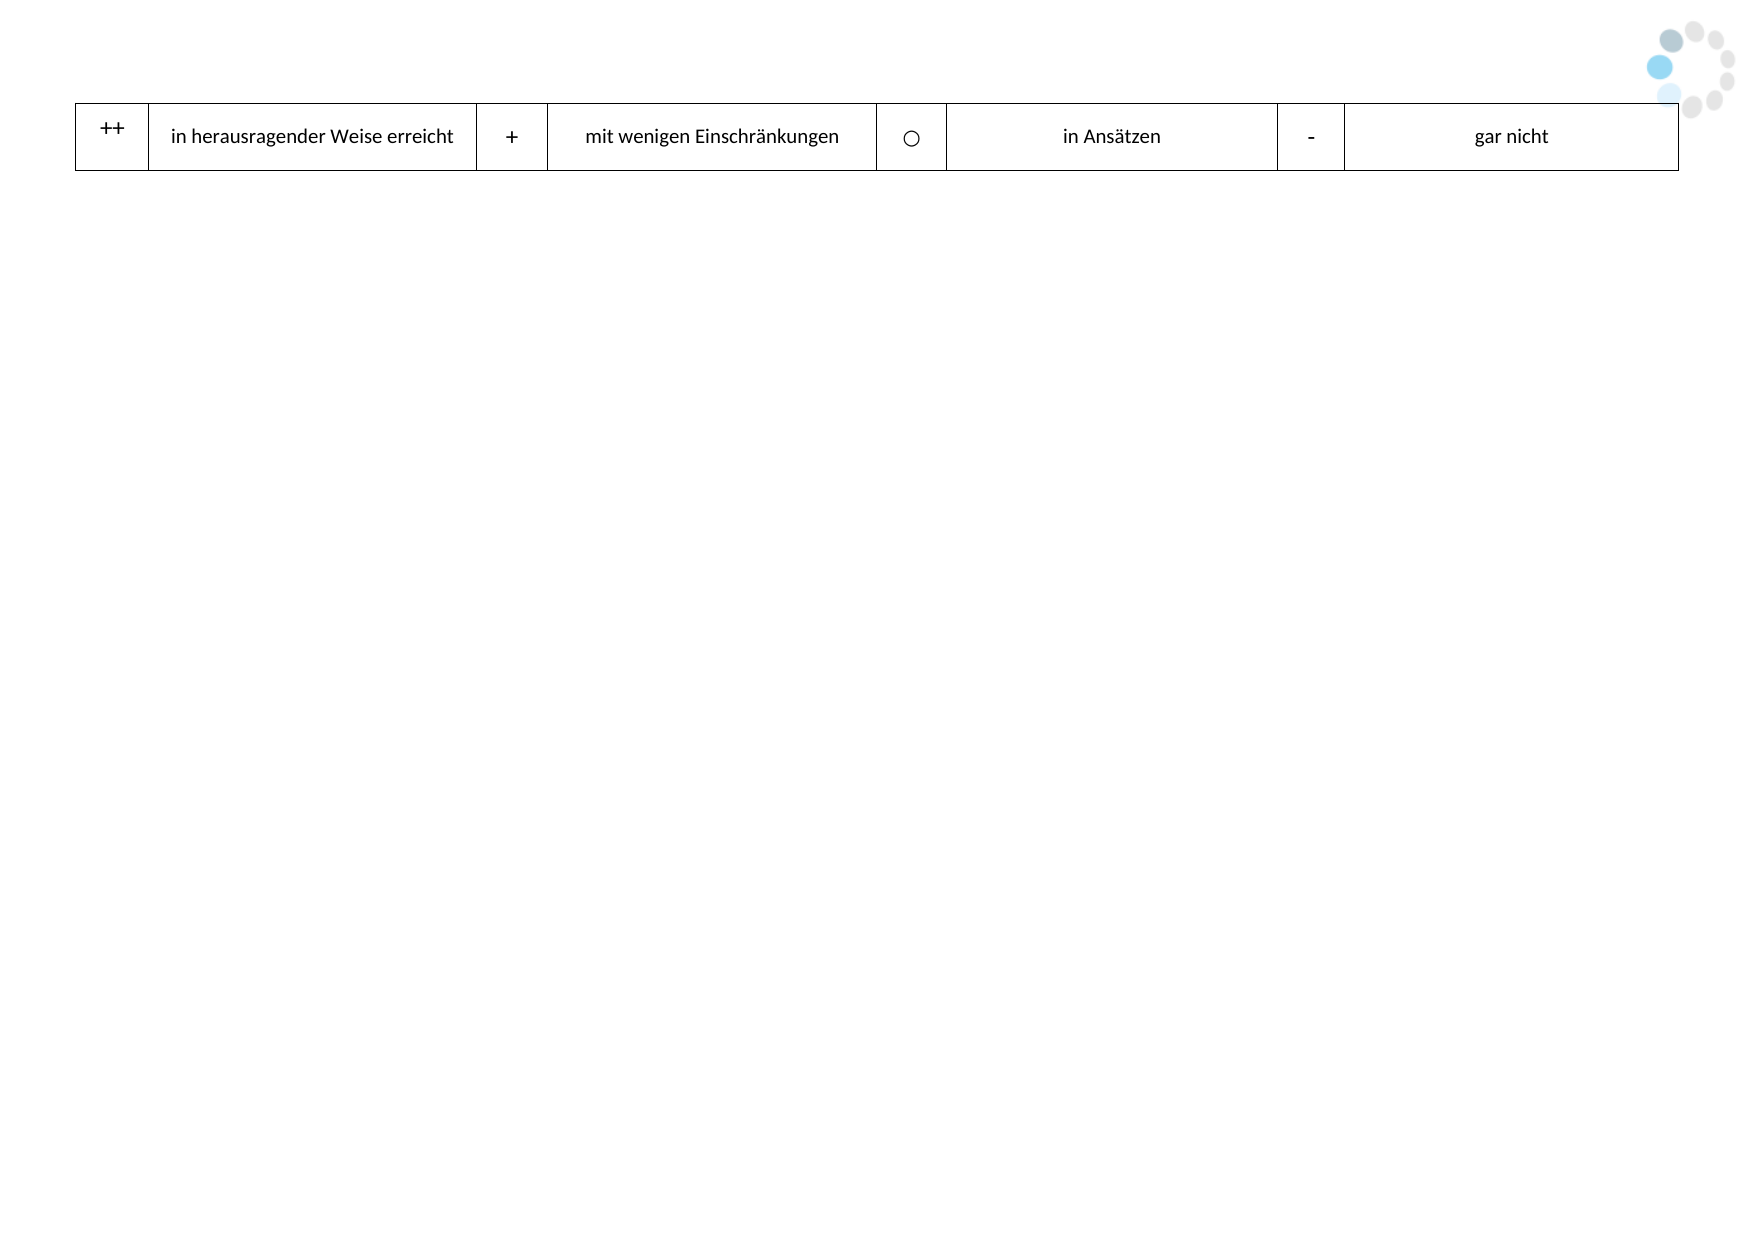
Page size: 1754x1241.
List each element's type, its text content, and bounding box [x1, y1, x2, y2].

table_header + [477, 104, 547, 169]
table_header mit wenigen Einschränkungen [548, 104, 876, 169]
table_header - [1278, 104, 1344, 169]
table_header in herausragender Weise erreicht [149, 104, 476, 169]
table_header in Ansätzen [947, 104, 1277, 169]
table_header gar nicht [1345, 104, 1678, 169]
picture [428, 0, 1754, 938]
table_header ○ [877, 104, 946, 169]
table_header ++ [76, 104, 148, 169]
